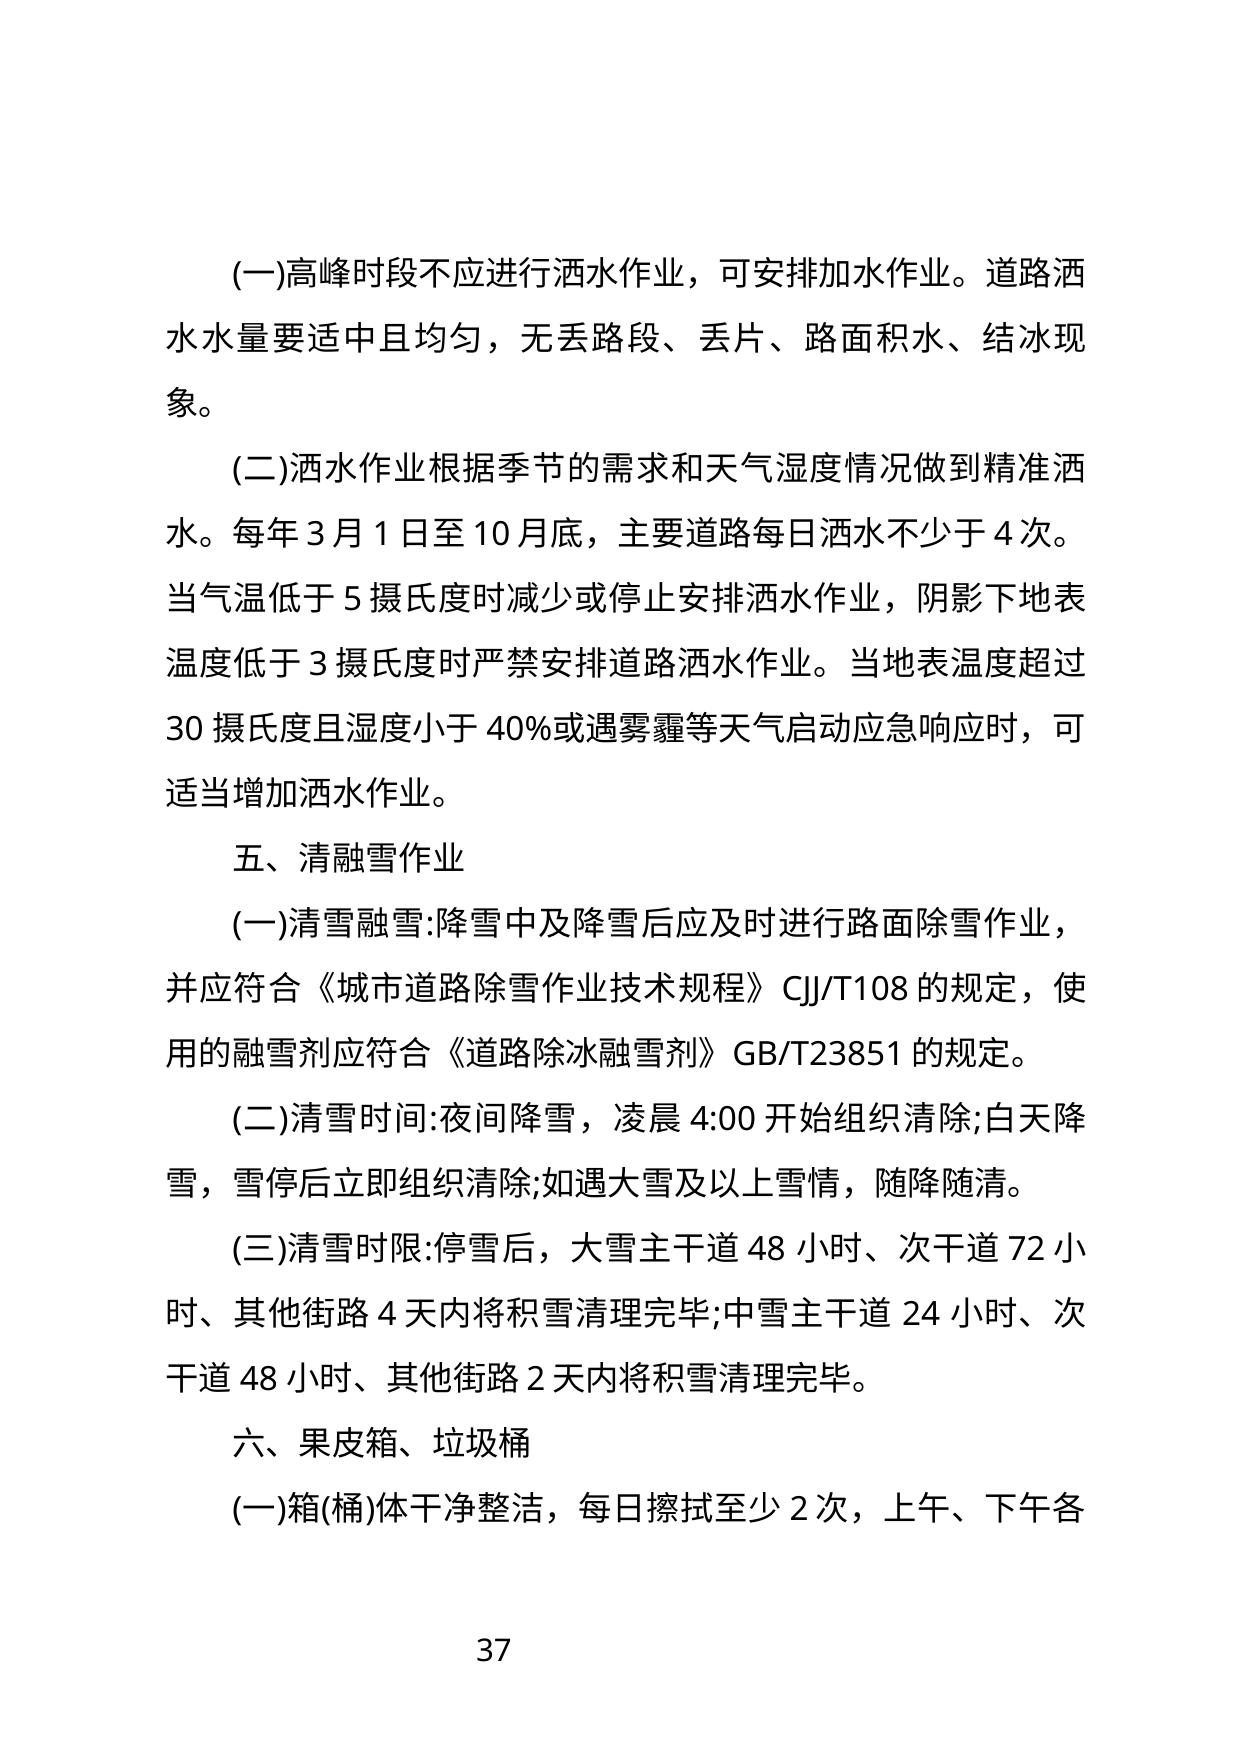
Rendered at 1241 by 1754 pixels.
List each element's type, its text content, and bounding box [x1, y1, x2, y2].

text (三)清雪时限:停雪后，大雪主干道48 小时、次干道72小时、其他街路4天内将积雪清理完毕;中雪主干道 24 小时、次干道 48 小时、其他街路2天内将积雪清理完毕。 [165, 1214, 1087, 1409]
text (二)洒水作业根据季节的需求和天气湿度情况做到精准洒水。每年3月1日至10月底，主要道路每日洒水不少于4次。当气温低于5摄氏度时减少或停止安排洒水作业，阴影下地表温度低于3摄氏度时严禁安排道路洒水作业。当地表温度超过 30 摄氏度且湿度小于40%或遇雾霾等天气启动应急响应时，可适当增加洒水作业。 [165, 434, 1087, 824]
text 五、清融雪作业 [165, 824, 1087, 889]
text (一)清雪融雪:降雪中及降雪后应及时进行路面除雪作业，并应符合《城市道路除雪作业技术规程》CJJ/T108的规定，使用的融雪剂应符合《道路除冰融雪剂》GB/T23851的规定。 [165, 889, 1087, 1084]
text (一)高峰时段不应进行洒水作业，可安排加水作业。道路洒水水量要适中且均匀，无丢路段、丢片、路面积水、结冰现象。 [165, 239, 1087, 434]
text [165, 1474, 1087, 1539]
text 六、果皮箱、垃圾桶 [165, 1409, 1087, 1474]
text (二)清雪时间:夜间降雪，凌晨4:00开始组织清除;白天降雪，雪停后立即组织清除;如遇大雪及以上雪情，随降随清。 [165, 1084, 1087, 1214]
